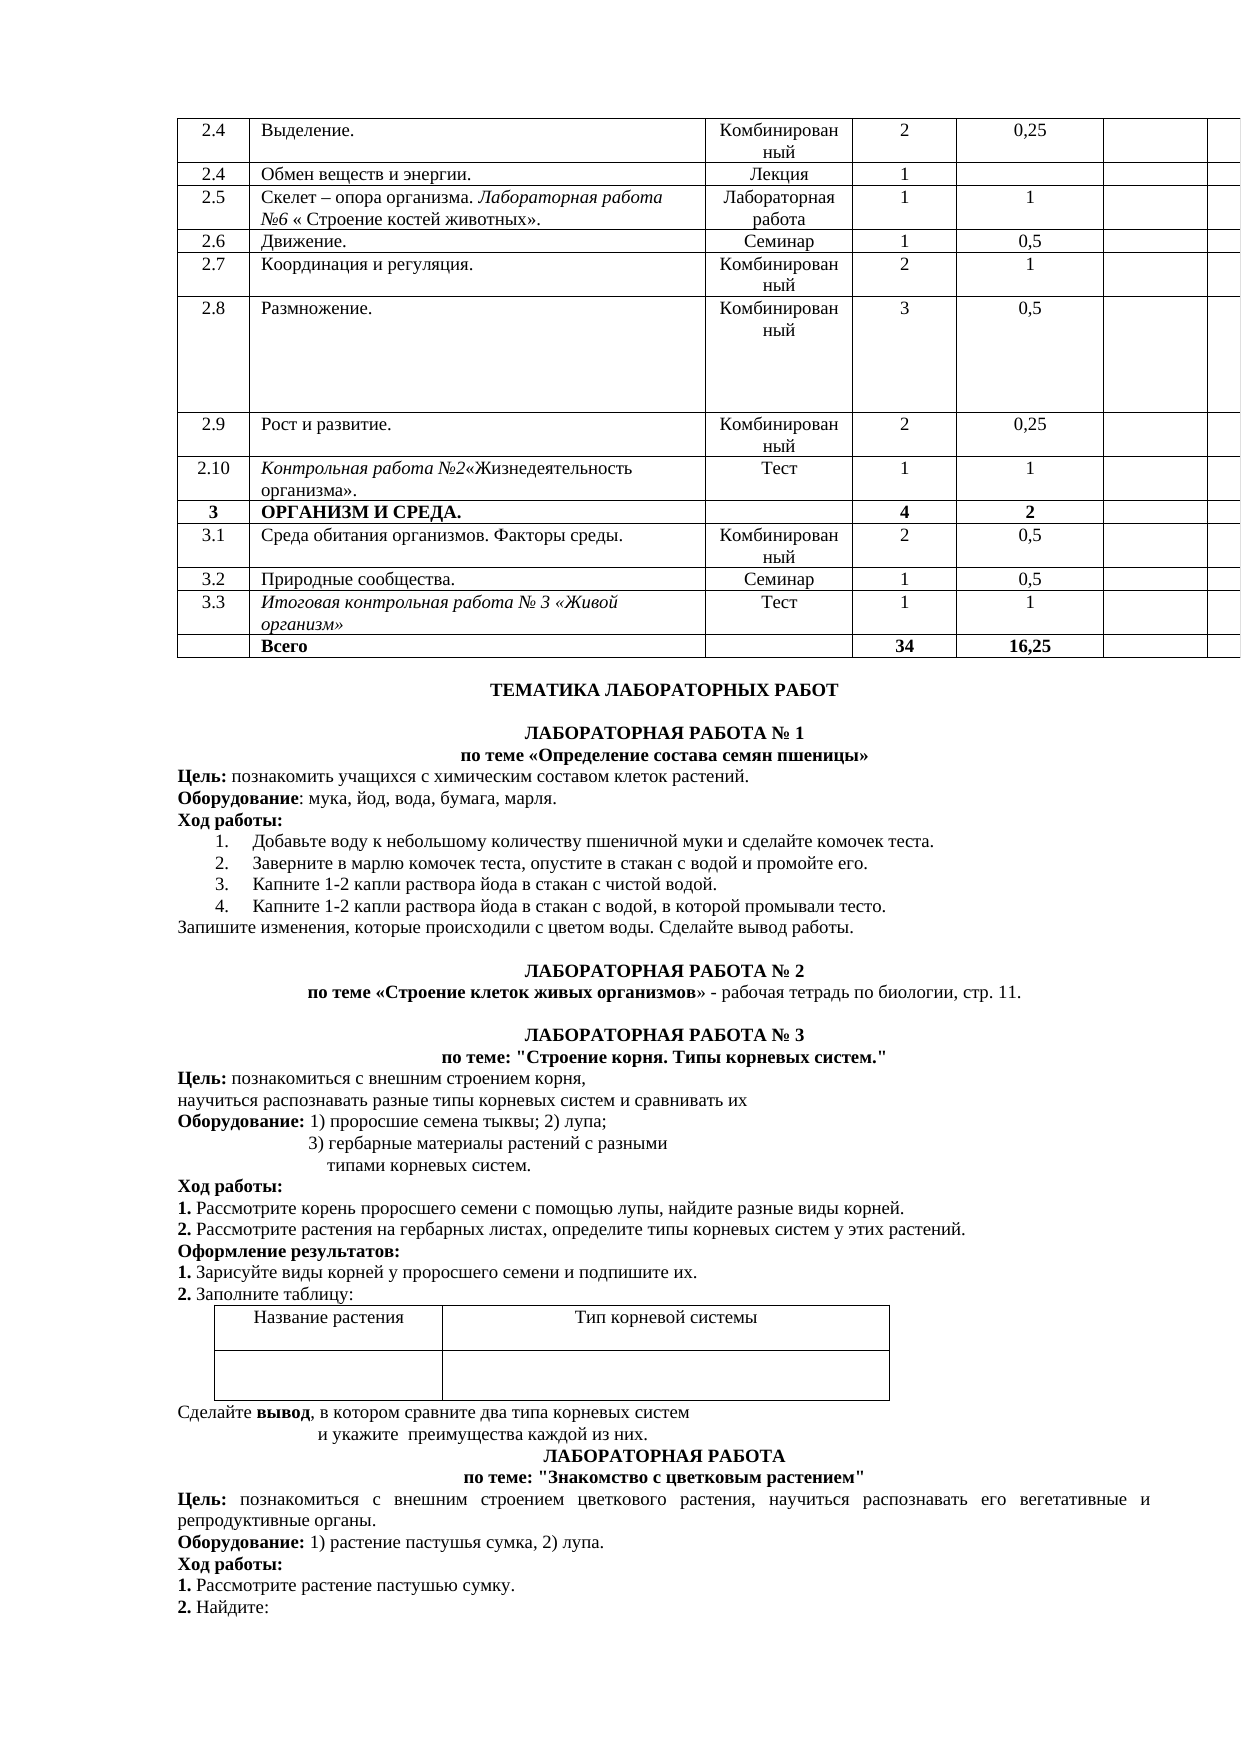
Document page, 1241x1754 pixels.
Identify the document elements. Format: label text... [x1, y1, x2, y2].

table_cell 4 [853, 501, 956, 523]
text по теме «Строение клеток живых организмов» - рабочая тетрадь по биологии, стр. 11. [177, 981, 1152, 1003]
table_cell [706, 501, 852, 523]
table_cell 1 [853, 568, 956, 590]
table_cell Лабораторная работа [706, 186, 852, 229]
table_cell 2.7 [178, 253, 249, 296]
table_cell 0,25 [957, 119, 1103, 162]
table_cell [1104, 457, 1207, 500]
text ЛАБОРАТОРНАЯ РАБОТА № 3 [177, 1024, 1152, 1046]
table_cell Лекция [706, 163, 852, 185]
text Оборудование: мука, йод, вода, бумага, марля. [177, 787, 1152, 808]
table_cell 34 [853, 635, 956, 657]
text Цель: познакомиться с внешним строением цветкового растения, научиться распознавать его вегетативные и репродуктивные органы. [177, 1488, 1152, 1531]
table_cell [443, 1351, 889, 1400]
text Ход работы: [177, 808, 1152, 830]
text 2. Заполните таблицу: [177, 1283, 1152, 1304]
table_cell [1104, 591, 1207, 634]
text ЛАБОРАТОРНАЯ РАБОТА [177, 1444, 1152, 1466]
table_cell [1208, 635, 1240, 657]
table_cell 1 [853, 163, 956, 185]
table_cell 1 [957, 457, 1103, 500]
table_cell 0,5 [957, 230, 1103, 252]
table_cell [957, 163, 1103, 185]
table_header Название растения [215, 1306, 442, 1350]
table_cell [1104, 230, 1207, 252]
table_cell 3.3 [178, 591, 249, 634]
list Капните 1-2 капли раствора йода в стакан с чистой водой. [215, 873, 1152, 895]
table_cell 16,25 [957, 635, 1103, 657]
text Цель: познакомиться с внешним строением корня, [177, 1067, 1152, 1089]
text по теме «Определение состава семян пшеницы» [177, 744, 1152, 765]
text и укажите преимущества каждой из них. [177, 1423, 1152, 1444]
text Оборудование: 1) проросшие семена тыквы; 2) лупа; [177, 1110, 1152, 1132]
table_cell 2 [853, 524, 956, 567]
table_cell 2.8 [178, 297, 249, 412]
table_cell Комбинированный [706, 413, 852, 456]
text ЛАБОРАТОРНАЯ РАБОТА № 1 [177, 722, 1152, 744]
table_cell Тест [706, 457, 852, 500]
table_cell [1208, 253, 1240, 296]
text 2. Рассмотрите растения на гербарных листах, определите типы корневых систем у этих растений. [177, 1218, 1152, 1240]
table_cell 3.1 [178, 524, 249, 567]
table_cell [1208, 163, 1240, 185]
table_cell 3.2 [178, 568, 249, 590]
table_cell Итоговая контрольная работа № 3 «Живой организм» [250, 591, 705, 634]
list Капните 1-2 капли раствора йода в стакан с водой, в которой промывали тесто. [215, 895, 1152, 916]
text 1. Рассмотрите корень проросшего семени с помощью лупы, найдите разные виды корней. [177, 1197, 1152, 1218]
list Заверните в марлю комочек теста, опустите в стакан с водой и промойте его. [215, 852, 1152, 873]
table_cell [215, 1351, 442, 1400]
table_cell Координация и регуляция. [250, 253, 705, 296]
table_cell 1 [853, 457, 956, 500]
text по теме: "Строение корня. Типы корневых систем." [177, 1046, 1152, 1067]
table_cell [1104, 186, 1207, 229]
text 3) гербарные материалы растений с разными [177, 1132, 1152, 1153]
text Оформление результатов: [177, 1240, 1152, 1261]
table_cell 1 [957, 186, 1103, 229]
table_cell [1104, 635, 1207, 657]
text Ход работы: [177, 1552, 1152, 1574]
table_cell Выделение. [250, 119, 705, 162]
table_cell 2.5 [178, 186, 249, 229]
table_cell 2.4 [178, 119, 249, 162]
table_cell [1208, 501, 1240, 523]
table_cell [178, 635, 249, 657]
table_cell 1 [853, 186, 956, 229]
table_cell Размножение. [250, 297, 705, 412]
table_cell [1104, 297, 1207, 412]
table_cell Комбинированный [706, 524, 852, 567]
table_cell Контрольная работа №2«Жизнедеятельность организма». [250, 457, 705, 500]
table_cell Природные сообщества. [250, 568, 705, 590]
table_cell 0,25 [957, 413, 1103, 456]
text ЛАБОРАТОРНАЯ РАБОТА № 2 [177, 959, 1152, 981]
text Ход работы: [177, 1175, 1152, 1197]
table_cell [1208, 230, 1240, 252]
table_cell 1 [957, 591, 1103, 634]
table_cell Комбинированный [706, 253, 852, 296]
table_cell 2 [853, 413, 956, 456]
table_cell Среда обитания организмов. Факторы среды. [250, 524, 705, 567]
list Добавьте воду к небольшому количеству пшеничной муки и сделайте комочек теста. [215, 830, 1152, 852]
table_cell Комбинированный [706, 119, 852, 162]
table_cell [1208, 119, 1240, 162]
table_cell Скелет – опора организма. Лабораторная работа №6 « Строение костей животных». [250, 186, 705, 229]
table_cell [1104, 413, 1207, 456]
text 1. Рассмотрите растение пастушью сумку. [177, 1574, 1152, 1596]
table_cell [1208, 186, 1240, 229]
table_cell Всего [250, 635, 705, 657]
table_cell 2 [853, 253, 956, 296]
text по теме: "Знакомство с цветковым растением" [177, 1466, 1152, 1488]
table_cell [1104, 253, 1207, 296]
table_cell Движение. [250, 230, 705, 252]
table_cell [1104, 524, 1207, 567]
table_cell 3 [178, 501, 249, 523]
table_cell Комбинированный [706, 297, 852, 412]
table_cell [1208, 297, 1240, 412]
table_cell 2.10 [178, 457, 249, 500]
table_cell 0,5 [957, 568, 1103, 590]
table_cell [1104, 119, 1207, 162]
text Запишите изменения, которые происходили с цветом воды. Сделайте вывод работы. [177, 916, 1152, 938]
table_cell 1 [853, 591, 956, 634]
table_cell Рост и развитие. [250, 413, 705, 456]
table_cell Семинар [706, 230, 852, 252]
table_cell ОРГАНИЗМ И СРЕДА. [250, 501, 705, 523]
table_cell 2 [853, 119, 956, 162]
text Оборудование: 1) растение пастушья сумка, 2) лупа. [177, 1531, 1152, 1552]
text 1. Зарисуйте виды корней у проросшего семени и подпишите их. [177, 1261, 1152, 1283]
table_cell 2 [957, 501, 1103, 523]
table_cell 2.4 [178, 163, 249, 185]
table_cell 1 [957, 253, 1103, 296]
table_cell Тест [706, 591, 852, 634]
text Сделайте вывод, в котором сравните два типа корневых систем [177, 1401, 1152, 1423]
table_cell [1208, 457, 1240, 500]
table_cell [1104, 501, 1207, 523]
table_cell 2.6 [178, 230, 249, 252]
table_cell [1208, 413, 1240, 456]
table_cell [1208, 568, 1240, 590]
table_cell 0,5 [957, 297, 1103, 412]
text типами корневых систем. [177, 1153, 1152, 1175]
table_cell 2.9 [178, 413, 249, 456]
text научиться распознавать разные типы корневых систем и сравнивать их [177, 1089, 1152, 1110]
table_cell Семинар [706, 568, 852, 590]
text 2. Найдите: [177, 1596, 1152, 1617]
text ТЕМАТИКА ЛАБОРАТОРНЫХ РАБОТ [177, 679, 1152, 701]
table_cell [1208, 524, 1240, 567]
table_cell [1208, 591, 1240, 634]
table_cell 1 [853, 230, 956, 252]
table_cell [1104, 568, 1207, 590]
text Цель: познакомить учащихся с химическим составом клеток растений. [177, 765, 1152, 787]
table_cell [1104, 163, 1207, 185]
table_cell 3 [853, 297, 956, 412]
table_cell Обмен веществ и энергии. [250, 163, 705, 185]
table_header Тип корневой системы [443, 1306, 889, 1350]
table_cell [706, 635, 852, 657]
table_cell 0,5 [957, 524, 1103, 567]
